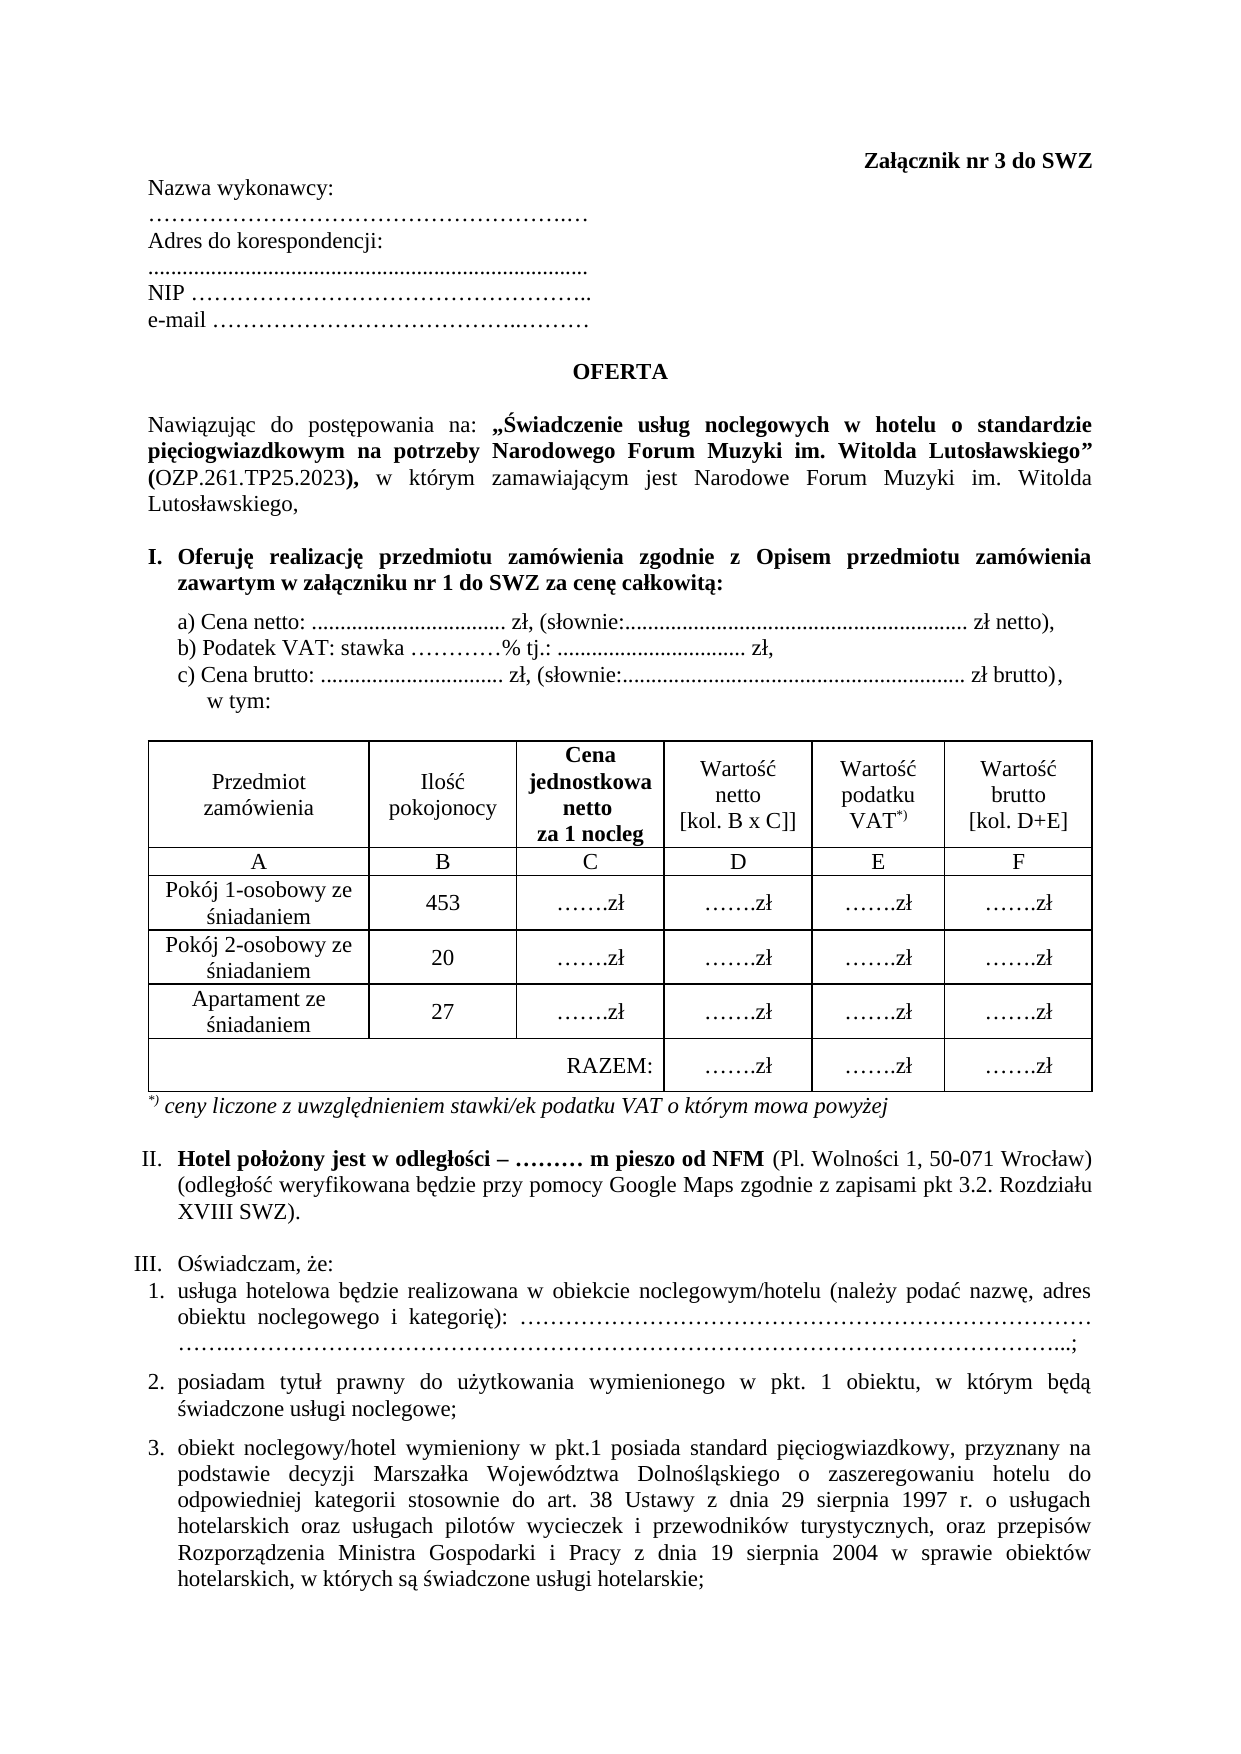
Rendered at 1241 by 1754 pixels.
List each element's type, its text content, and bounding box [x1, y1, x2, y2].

table_cell C [517, 848, 663, 875]
table_cell …….zł [665, 876, 811, 929]
text e-mail …………………………………..……… [148, 306, 1093, 332]
list Oferuję realizację przedmiotu zamówienia zgodnie z Opisem przedmiotu zamówienia zawartym w załączniku nr 1 do SWZ za cenę całkowitą: [162, 543, 1093, 596]
text *) ceny liczone z uwzględnieniem stawki/ek podatku VAT o którym mowa powyżej [148, 1092, 1093, 1119]
text NIP …………………………………………….. [148, 279, 1093, 306]
table_cell …….zł [665, 985, 811, 1038]
text w tym: [177, 687, 1093, 713]
table_cell …….zł [517, 985, 663, 1038]
list usługa hotelowa będzie realizowana w obiekcie noclegowym/hotelu (należy podać nazwę, adres obiektu noclegowego i kategorię): ………………………………………………………………… …….………………………………………………………………………………………………...; [148, 1277, 1093, 1356]
text c) Cena brutto: ................................ zł, (słownie:............................................................ zł brutto), [148, 661, 1093, 687]
table_cell …….zł [945, 876, 1091, 929]
table_header Wartość netto [kol. B x C]] [665, 742, 811, 847]
text ……………………………………………….… [148, 200, 1093, 227]
table_header Wartość podatku VAT*) [813, 742, 944, 847]
text ............................................................................. [148, 253, 1093, 279]
table_cell …….zł [945, 985, 1091, 1038]
table_cell A [149, 848, 368, 875]
text Załącznik nr 3 do SWZ [148, 148, 1093, 174]
table_cell Pokój 2-osobowy ze śniadaniem [149, 931, 368, 983]
table_cell F [945, 848, 1091, 875]
table_cell Pokój 1-osobowy ze śniadaniem [149, 876, 368, 929]
table_cell D [665, 848, 811, 875]
text Adres do korespondencji: [148, 227, 1093, 253]
list Oświadczam, że: [162, 1250, 1093, 1277]
list obiekt noclegowy/hotel wymieniony w pkt.1 posiada standard pięciogwiazdkowy, przyznany na podstawie decyzji Marszałka Województwa Dolnośląskiego o zaszeregowaniu hotelu do odpowiedniej kategorii stosownie do art. 38 Ustawy z dnia 29 sierpnia 1997 r. o usługach hotelarskich oraz usługach pilotów wycieczek i przewodników turystycznych, oraz przepisów Rozporządzenia Ministra Gospodarki i Pracy z dnia 19 sierpnia 2004 w sprawie obiektów hotelarskich, w których są świadczone usługi hotelarskie; [148, 1433, 1093, 1592]
table_cell …….zł [517, 931, 663, 983]
table_cell …….zł [813, 1039, 944, 1091]
text OFERTA [148, 358, 1093, 385]
table_cell 453 [370, 876, 516, 929]
list posiadam tytuł prawny do użytkowania wymienionego w pkt. 1 obiektu, w którym będą świadczone usługi noclegowe; [148, 1368, 1093, 1421]
table_cell B [370, 848, 516, 875]
table_cell …….zł [665, 931, 811, 983]
table_cell RAZEM: [149, 1039, 663, 1091]
table_cell …….zł [945, 931, 1091, 983]
list Hotel położony jest w odległości – ……… m pieszo od NFM (Pl. Wolności 1, 50-071 Wrocław) (odległość weryfikowana będzie przy pomocy Google Maps zgodnie z zapisami pkt 3.2. Rozdziału XVIII SWZ). [162, 1145, 1093, 1224]
table_cell …….zł [813, 931, 944, 983]
table_cell …….zł [665, 1039, 811, 1091]
table_cell …….zł [517, 876, 663, 929]
text Nawiązując do postępowania na: „Świadczenie usług noclegowych w hotelu o standardzie pięciogwiazdkowym na potrzeby Narodowego Forum Muzyki im. Witolda Lutosławskiego” (OZP.261.TP25.2023), w którym zamawiającym jest Narodowe Forum Muzyki im. Witolda Lutosławskiego, [148, 411, 1093, 517]
table_cell …….zł [945, 1039, 1091, 1091]
table_header Ilość pokojonocy [370, 742, 516, 847]
table_header Cena jednostkowa netto za 1 nocleg [517, 742, 663, 847]
text a) Cena netto: .................................. zł, (słownie:............................................................ zł netto), [148, 608, 1093, 634]
table_cell 20 [370, 931, 516, 983]
table_cell E [813, 848, 944, 875]
table_cell …….zł [813, 985, 944, 1038]
text b) Podatek VAT: stawka …………% tj.: ................................. zł, [148, 634, 1093, 661]
text Nazwa wykonawcy: [148, 174, 1093, 200]
table_header Wartość brutto [kol. D+E] [945, 742, 1091, 847]
table_header Przedmiot zamówienia [149, 742, 368, 847]
table_cell …….zł [813, 876, 944, 929]
table_cell 27 [370, 985, 516, 1038]
table_cell Apartament ze śniadaniem [149, 985, 368, 1038]
